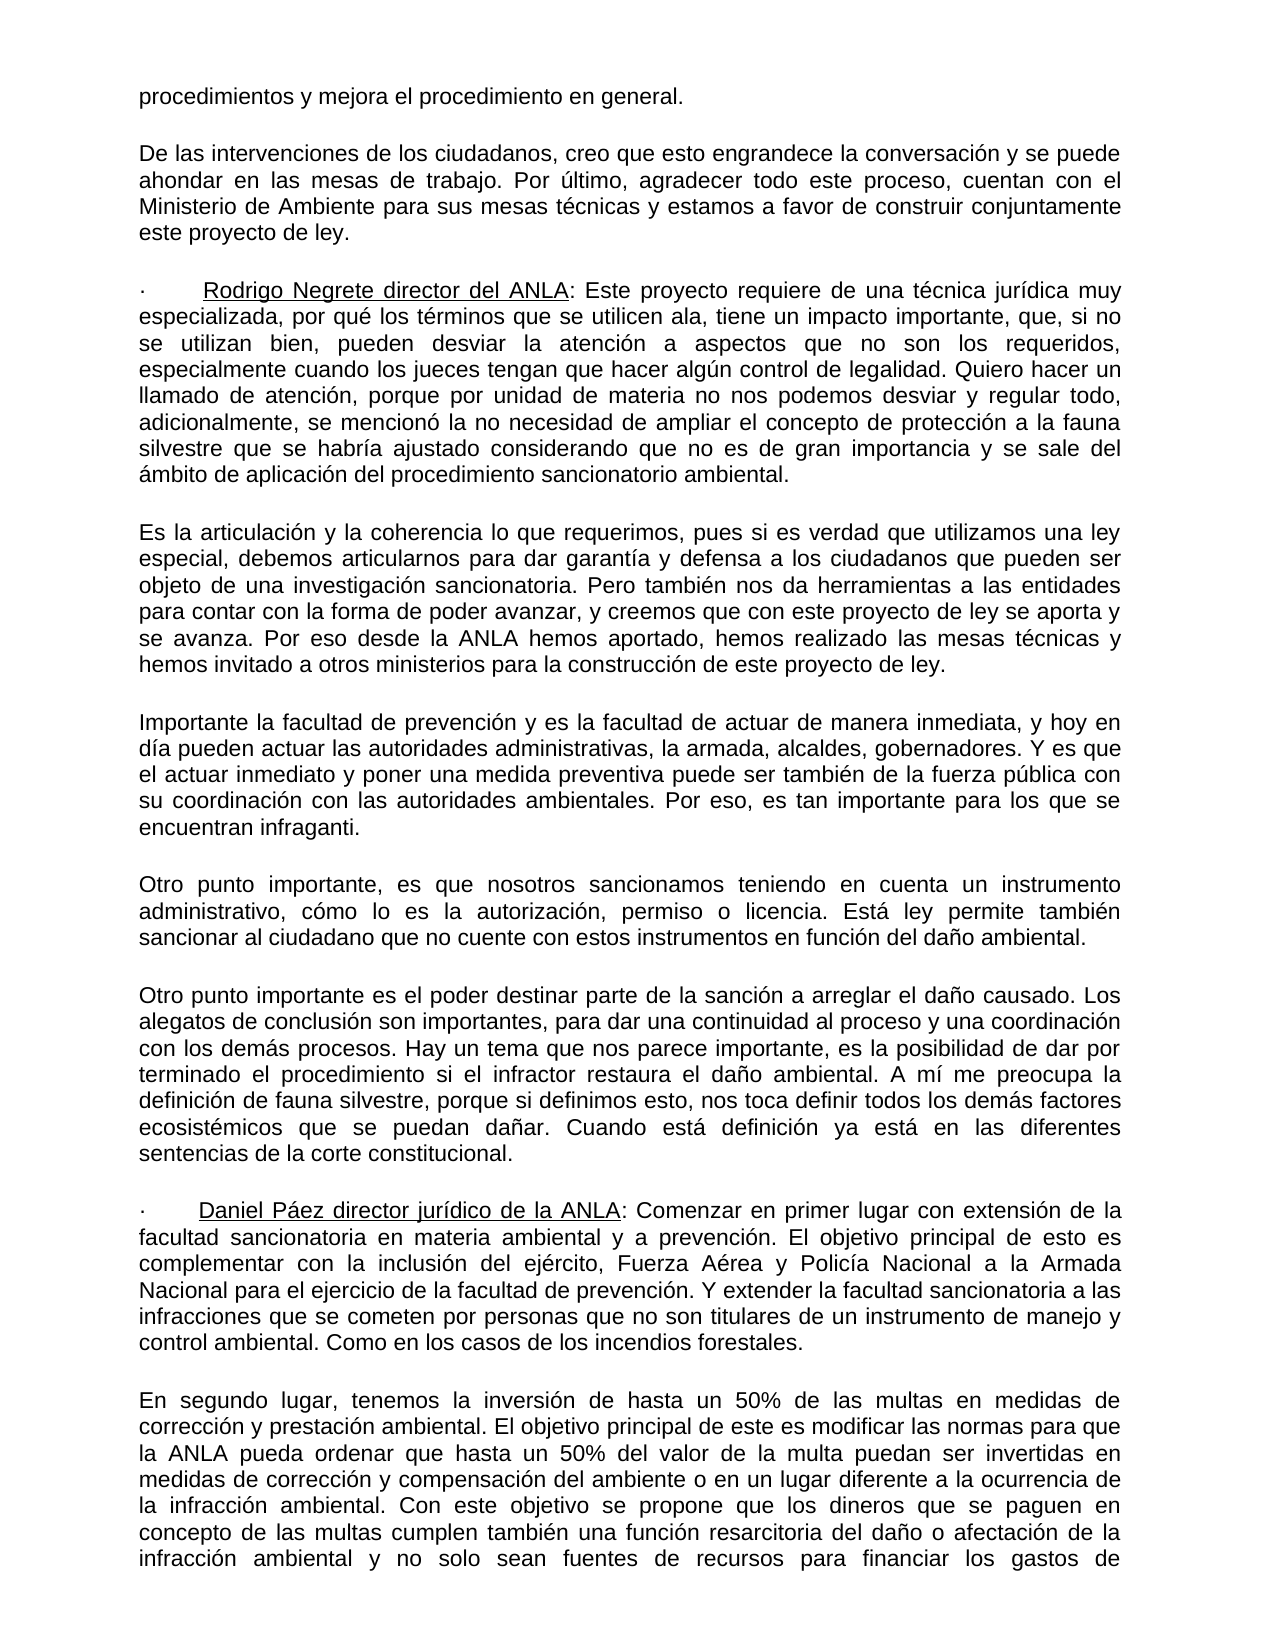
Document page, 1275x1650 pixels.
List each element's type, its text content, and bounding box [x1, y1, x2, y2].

text Otro punto importante es el poder destinar parte de la sanción a arreglar el daño causado. Los alegatos de conclusión son importantes, para dar una continuidad al proceso y una coordinación con los demás procesos. Hay un tema que nos parece importante, es la posibilidad de dar por terminado el procedimiento si el infractor restaura el daño ambiental. A mí me preocupa la definición de fauna silvestre, porque si definimos esto, nos toca definir todos los demás factores ecosistémicos que se puedan dañar. Cuando está definición ya está en las diferentes sentencias de la corte constitucional. [139, 982, 1122, 1166]
text · Rodrigo Negrete director del ANLA: Este proyecto requiere de una técnica jurídica muy especializada, por qué los términos que se utilicen ala, tiene un impacto importante, que, si no se utilizan bien, pueden desviar la atención a aspectos que no son los requeridos, especialmente cuando los jueces tengan que hacer algún control de legalidad. Quiero hacer un llamado de atención, porque por unidad de materia no nos podemos desviar y regular todo, adicionalmente, se mencionó la no necesidad de ampliar el concepto de protección a la fauna silvestre que se habría ajustado considerando que no es de gran importancia y se sale del ámbito de aplicación del procedimiento sancionatorio ambiental. [139, 277, 1122, 488]
text Otro punto importante, es que nosotros sancionamos teniendo en cuenta un instrumento administrativo, cómo lo es la autorización, permiso o licencia. Está ley permite también sancionar al ciudadano que no cuente con estos instrumentos en función del daño ambiental. [139, 871, 1122, 951]
text De las intervenciones de los ciudadanos, creo que esto engrandece la conversación y se puede ahondar en las mesas de trabajo. Por último, agradecer todo este proceso, cuentan con el Ministerio de Ambiente para sus mesas técnicas y estamos a favor de construir conjuntamente este proyecto de ley. [139, 140, 1122, 246]
text · Daniel Páez director jurídico de la ANLA: Comenzar en primer lugar con extensión de la facultad sancionatoria en materia ambiental y a prevención. El objetivo principal de esto es complementar con la inclusión del ejército, Fuerza Aérea y Policía Nacional a la Armada Nacional para el ejercicio de la facultad de prevención. Y extender la facultad sancionatoria a las infracciones que se cometen por personas que no son titulares de un instrumento de manejo y control ambiental. Como en los casos de los incendios forestales. [139, 1197, 1122, 1356]
text Es la articulación y la coherencia lo que requerimos, pues si es verdad que utilizamos una ley especial, debemos articularnos para dar garantía y defensa a los ciudadanos que pueden ser objeto de una investigación sancionatoria. Pero también nos da herramientas a las entidades para contar con la forma de poder avanzar, y creemos que con este proyecto de ley se aporta y se avanza. Por eso desde la ANLA hemos aportado, hemos realizado las mesas técnicas y hemos invitado a otros ministerios para la construcción de este proyecto de ley. [139, 519, 1122, 677]
text Importante la facultad de prevención y es la facultad de actuar de manera inmediata, y hoy en día pueden actuar las autoridades administrativas, la armada, alcaldes, gobernadores. Y es que el actuar inmediato y poner una medida preventiva puede ser también de la fuerza pública con su coordinación con las autoridades ambientales. Por eso, es tan importante para los que se encuentran infraganti. [139, 708, 1122, 840]
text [139, 83, 1122, 109]
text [139, 1387, 1122, 1571]
